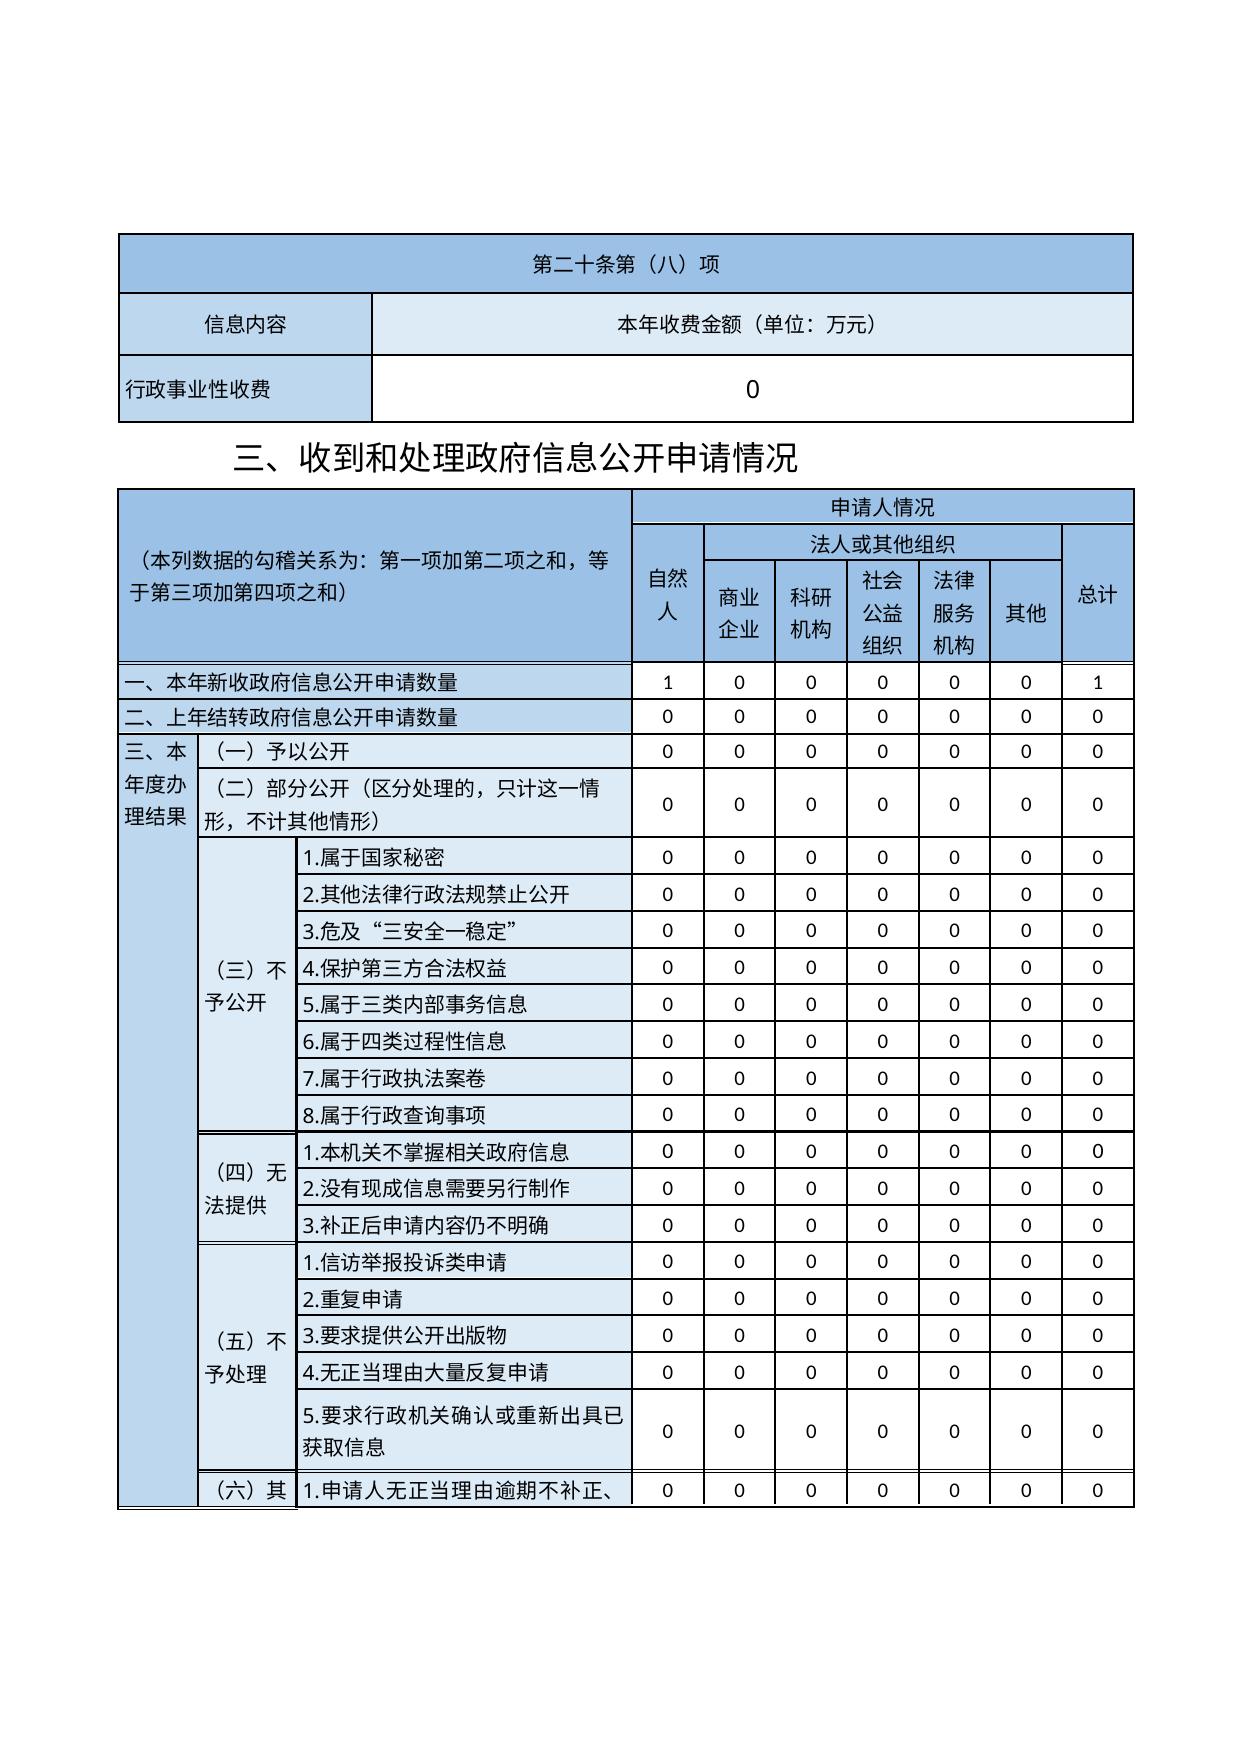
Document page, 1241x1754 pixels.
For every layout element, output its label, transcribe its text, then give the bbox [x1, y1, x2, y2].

table_cell （四）无法提供 [199, 1135, 295, 1241]
table_cell 0 [920, 1316, 989, 1351]
table_cell 其他 [991, 561, 1061, 661]
table_cell 0 [776, 1059, 846, 1094]
table_cell 0 [633, 1353, 703, 1388]
table_cell 0 [991, 1206, 1061, 1241]
table_cell 0 [776, 1316, 846, 1351]
table_cell 3.危及“三安全一稳定” [298, 912, 631, 947]
table_cell 0 [848, 1243, 918, 1277]
table_cell 0 [705, 1280, 774, 1314]
table_cell （五）不予处理 [199, 1245, 295, 1469]
table_cell 0 [848, 1022, 918, 1057]
table_cell 0 [633, 912, 703, 947]
table_cell 0 [776, 769, 846, 836]
table_cell （六）其他处理 [199, 1473, 295, 1506]
table_cell 0 [920, 1022, 989, 1057]
table_cell 0 [920, 663, 989, 698]
table_cell 0 [920, 1243, 989, 1277]
table_cell 0 [776, 838, 846, 873]
table_cell 0 [848, 985, 918, 1020]
table_cell 0 [704, 1473, 775, 1506]
table_cell 0 [848, 912, 918, 947]
table_cell 3.要求提供公开出版物 [298, 1316, 631, 1351]
table_cell 5.要求行政机关确认或重新出具已获取信息 [298, 1390, 631, 1469]
table_cell 0 [991, 949, 1061, 983]
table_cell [298, 1473, 632, 1506]
table_cell 0 [633, 1316, 703, 1351]
table_cell 0 [1063, 985, 1133, 1020]
table_cell 0 [920, 1390, 989, 1469]
table_cell 法律服务机构 [920, 561, 989, 661]
table_cell 3.补正后申请内容仍不明确 [298, 1206, 631, 1241]
table_cell 0 [1063, 1243, 1133, 1277]
table_cell 0 [920, 838, 989, 873]
table_cell 0 [705, 663, 774, 698]
table_cell 0 [633, 1022, 703, 1057]
table_cell 0 [848, 700, 918, 732]
table_cell 0 [633, 875, 703, 910]
table_cell 0 [776, 985, 846, 1020]
table_cell 0 [1063, 1353, 1133, 1388]
table_cell 4.无正当理由大量反复申请 [298, 1353, 631, 1388]
table_cell 0 [920, 875, 989, 910]
table_cell 0 [848, 949, 918, 983]
table_cell 0 [633, 1206, 703, 1241]
table_cell 0 [776, 949, 846, 983]
table_cell （二）部分公开（区分处理的，只计这一情形，不计其他情形） [199, 769, 631, 836]
table_cell 行政事业性收费 [120, 356, 371, 421]
table_cell 0 [920, 735, 989, 767]
table_cell 0 [920, 1133, 989, 1167]
table_cell 0 [991, 838, 1061, 873]
table_cell 0 [633, 1280, 703, 1314]
table_cell 0 [633, 1390, 703, 1469]
table_cell 0 [848, 1096, 918, 1130]
table_cell 0 [705, 875, 774, 910]
table_cell 0 [920, 1280, 989, 1314]
table_cell 0 [1063, 1059, 1133, 1094]
table_cell 0 [991, 912, 1061, 947]
table_cell 社会公益组织 [848, 561, 918, 661]
table_cell 7.属于行政执法案卷 [298, 1059, 631, 1094]
table_cell 总计 [1063, 525, 1133, 661]
table_cell 0 [991, 769, 1061, 836]
table_cell 0 [632, 1473, 703, 1506]
table_cell 0 [848, 769, 918, 836]
table_cell 0 [705, 700, 774, 732]
table_cell 4.保护第三方合法权益 [298, 949, 631, 983]
table_cell 0 [1062, 1473, 1133, 1506]
table_cell 0 [776, 1280, 846, 1314]
table_cell 0 [705, 769, 774, 836]
table_cell 0 [920, 1353, 989, 1388]
table_cell 0 [633, 1059, 703, 1094]
table_cell 8.属于行政查询事项 [298, 1096, 631, 1130]
table_cell 0 [1063, 1022, 1133, 1057]
table_cell 1.信访举报投诉类申请 [298, 1243, 631, 1277]
table_cell 二、上年结转政府信息公开申请数量 [119, 700, 631, 732]
table_cell 0 [920, 1206, 989, 1241]
table_cell 0 [991, 1243, 1061, 1277]
table_cell 2.没有现成信息需要另行制作 [298, 1169, 631, 1204]
table_cell 0 [847, 1473, 918, 1506]
table_cell 0 [1063, 735, 1133, 767]
list 收到和处理政府信息公开申请情况 [165, 423, 1087, 488]
table_cell 0 [1063, 1206, 1133, 1241]
table_cell 0 [848, 1280, 918, 1314]
table_cell 0 [1063, 1316, 1133, 1351]
table_cell 0 [705, 912, 774, 947]
table_cell 0 [1063, 1133, 1133, 1167]
table_cell 2.其他法律行政法规禁止公开 [298, 875, 631, 910]
table_cell 0 [920, 769, 989, 836]
table_cell 0 [848, 875, 918, 910]
table_cell 0 [776, 875, 846, 910]
table_cell 0 [776, 663, 846, 698]
table_cell 0 [705, 838, 774, 873]
table_header 申请人情况 [633, 490, 1133, 522]
table_cell 信息内容 [120, 294, 371, 354]
table_cell 0 [633, 985, 703, 1020]
table_cell 0 [1063, 1169, 1133, 1204]
table_cell 0 [705, 985, 774, 1020]
table_cell 0 [991, 1316, 1061, 1351]
table_cell 0 [991, 1390, 1061, 1469]
table_cell 0 [991, 1280, 1061, 1314]
table_cell 0 [991, 875, 1061, 910]
table_cell 0 [776, 1169, 846, 1204]
table_cell 0 [633, 1243, 703, 1277]
table_cell 0 [848, 663, 918, 698]
table_cell 0 [705, 1022, 774, 1057]
table_cell 0 [1063, 769, 1133, 836]
table_cell 0 [633, 838, 703, 873]
table_cell 0 [919, 1473, 990, 1506]
table_cell 0 [1063, 875, 1133, 910]
table_cell 0 [705, 1243, 774, 1277]
table_cell 自然人 [633, 525, 703, 661]
table_cell 0 [633, 1133, 703, 1167]
table_cell 0 [920, 985, 989, 1020]
table_cell 0 [705, 1059, 774, 1094]
table_cell 0 [848, 1390, 918, 1469]
table_cell 0 [991, 700, 1061, 732]
table_cell 0 [776, 1390, 846, 1469]
table_cell 0 [991, 1059, 1061, 1094]
table_cell 0 [1063, 912, 1133, 947]
table_cell 0 [1063, 700, 1133, 732]
table_cell 0 [991, 1133, 1061, 1167]
table_cell 0 [990, 1473, 1062, 1506]
table_cell 1 [1063, 665, 1133, 698]
table_cell 2.重复申请 [298, 1280, 631, 1314]
table_cell 1.本机关不掌握相关政府信息 [298, 1133, 631, 1167]
table_cell 0 [991, 663, 1061, 698]
table_cell 0 [991, 1096, 1061, 1130]
table_cell 0 [1063, 949, 1133, 983]
table_cell 0 [775, 1473, 847, 1506]
table_cell 0 [991, 1022, 1061, 1057]
table_cell 0 [776, 1133, 846, 1167]
table_cell 0 [776, 1206, 846, 1241]
table_cell 1 [633, 663, 703, 698]
table_cell 0 [705, 1096, 774, 1130]
table_cell 商业 企业 [705, 561, 774, 661]
table_cell 0 [1063, 1096, 1133, 1130]
table_cell 0 [920, 1096, 989, 1130]
table_cell 三、本年度办理结果 [119, 735, 197, 1506]
table_cell 0 [776, 1096, 846, 1130]
table_cell 0 [776, 912, 846, 947]
table_cell 0 [848, 735, 918, 767]
table_cell 0 [705, 1353, 774, 1388]
table_cell 1.属于国家秘密 [298, 838, 631, 873]
table_cell 0 [633, 1096, 703, 1130]
table_cell 0 [920, 700, 989, 732]
table_cell 0 [991, 1353, 1061, 1388]
table_cell 0 [776, 735, 846, 767]
table_cell 0 [920, 949, 989, 983]
table_cell 0 [1063, 1280, 1133, 1314]
table_cell 0 [848, 1206, 918, 1241]
table_cell 0 [705, 949, 774, 983]
table_cell 本年收费金额（单位：万元） [373, 294, 1132, 354]
table_cell 第二十条第（八）项 [120, 235, 1132, 292]
table_cell 科研 机构 [776, 561, 846, 661]
table_cell 0 [776, 700, 846, 732]
table_cell 0 [848, 1169, 918, 1204]
table_cell 0 [991, 985, 1061, 1020]
table_cell 0 [848, 1353, 918, 1388]
table_cell 0 [633, 1169, 703, 1204]
table_cell 0 [705, 1316, 774, 1351]
table_cell 0 [920, 1169, 989, 1204]
table_cell 0 [848, 838, 918, 873]
table_cell 0 [705, 1169, 774, 1204]
table_cell 0 [776, 1353, 846, 1388]
table_cell 0 [991, 1169, 1061, 1204]
table_cell 6.属于四类过程性信息 [298, 1022, 631, 1057]
table_cell 0 [633, 735, 703, 767]
table_cell 0 [848, 1316, 918, 1351]
table_cell 0 [776, 1243, 846, 1277]
table_cell 0 [633, 949, 703, 983]
table_cell 0 [920, 912, 989, 947]
table_cell （一）予以公开 [199, 735, 631, 767]
table_cell 一、本年新收政府信息公开申请数量 [119, 665, 631, 698]
table_cell 0 [920, 1059, 989, 1094]
table_cell 0 [705, 1390, 774, 1469]
table_cell 0 [705, 1133, 774, 1167]
table_cell 0 [848, 1059, 918, 1094]
table_cell 0 [991, 735, 1061, 767]
table_cell 0 [1063, 838, 1133, 873]
table_cell 0 [705, 735, 774, 767]
table_cell 0 [1063, 1390, 1133, 1469]
table_cell 0 [705, 1206, 774, 1241]
table_cell 0 [848, 1133, 918, 1167]
table_cell 0 [633, 700, 703, 732]
table_header （本列数据的勾稽关系为：第一项加第二项之和，等于第三项加第四项之和） [119, 490, 631, 661]
table_cell 5.属于三类内部事务信息 [298, 985, 631, 1020]
table_cell 0 [776, 1022, 846, 1057]
table_cell （三）不予公开 [199, 838, 295, 1130]
table_cell 法人或其他组织 [705, 525, 1061, 559]
table_cell 0 [373, 356, 1132, 421]
table_cell 0 [633, 769, 703, 836]
